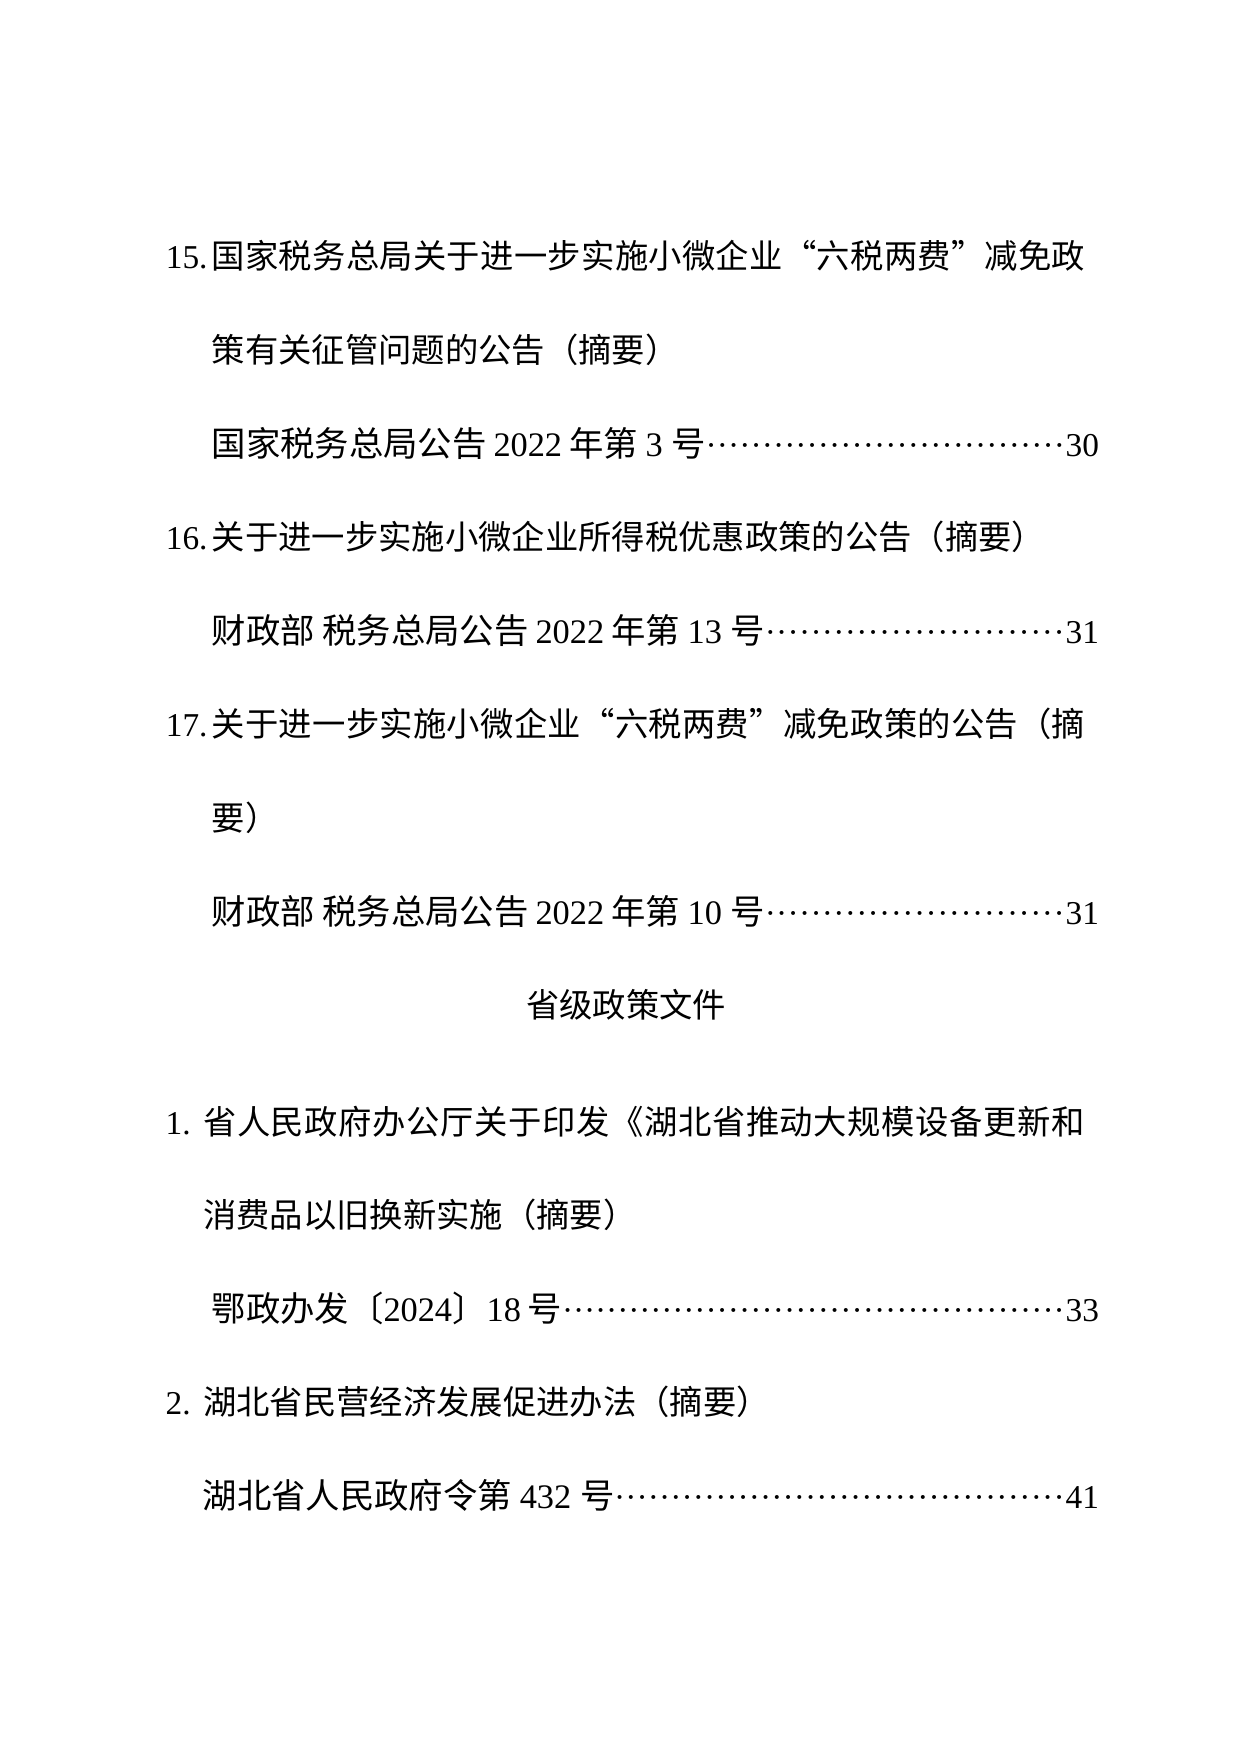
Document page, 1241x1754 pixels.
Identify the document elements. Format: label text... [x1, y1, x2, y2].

list 关于进一步实施小微企业所得税优惠政策的公告（摘要） [166, 488, 1087, 582]
list 财政部 税务总局公告2022年第 13 号 31 [211, 582, 1087, 675]
text 省级政策文件 [165, 956, 1087, 1049]
list 国家税务总局公告2022年第 3 号 30 [211, 395, 1087, 488]
list 财政部 税务总局公告2022年第 10 号 31 [211, 862, 1087, 956]
list 国家税务总局关于进一步实施小微企业“六税两费”减免政策有关征管问题的公告（摘要） [166, 208, 1087, 395]
list 鄂政办发〔2024〕18号 33 [211, 1260, 1087, 1353]
list 湖北省民营经济发展促进办法（摘要） [165, 1353, 1087, 1447]
list 省人民政府办公厅关于印发《湖北省推动大规模设备更新和消费品以旧换新实施（摘要） [165, 1073, 1087, 1260]
list 湖北省人民政府令第 432 号 41 [202, 1447, 1087, 1541]
list 关于进一步实施小微企业“六税两费”减免政策的公告（摘要） [166, 675, 1087, 862]
